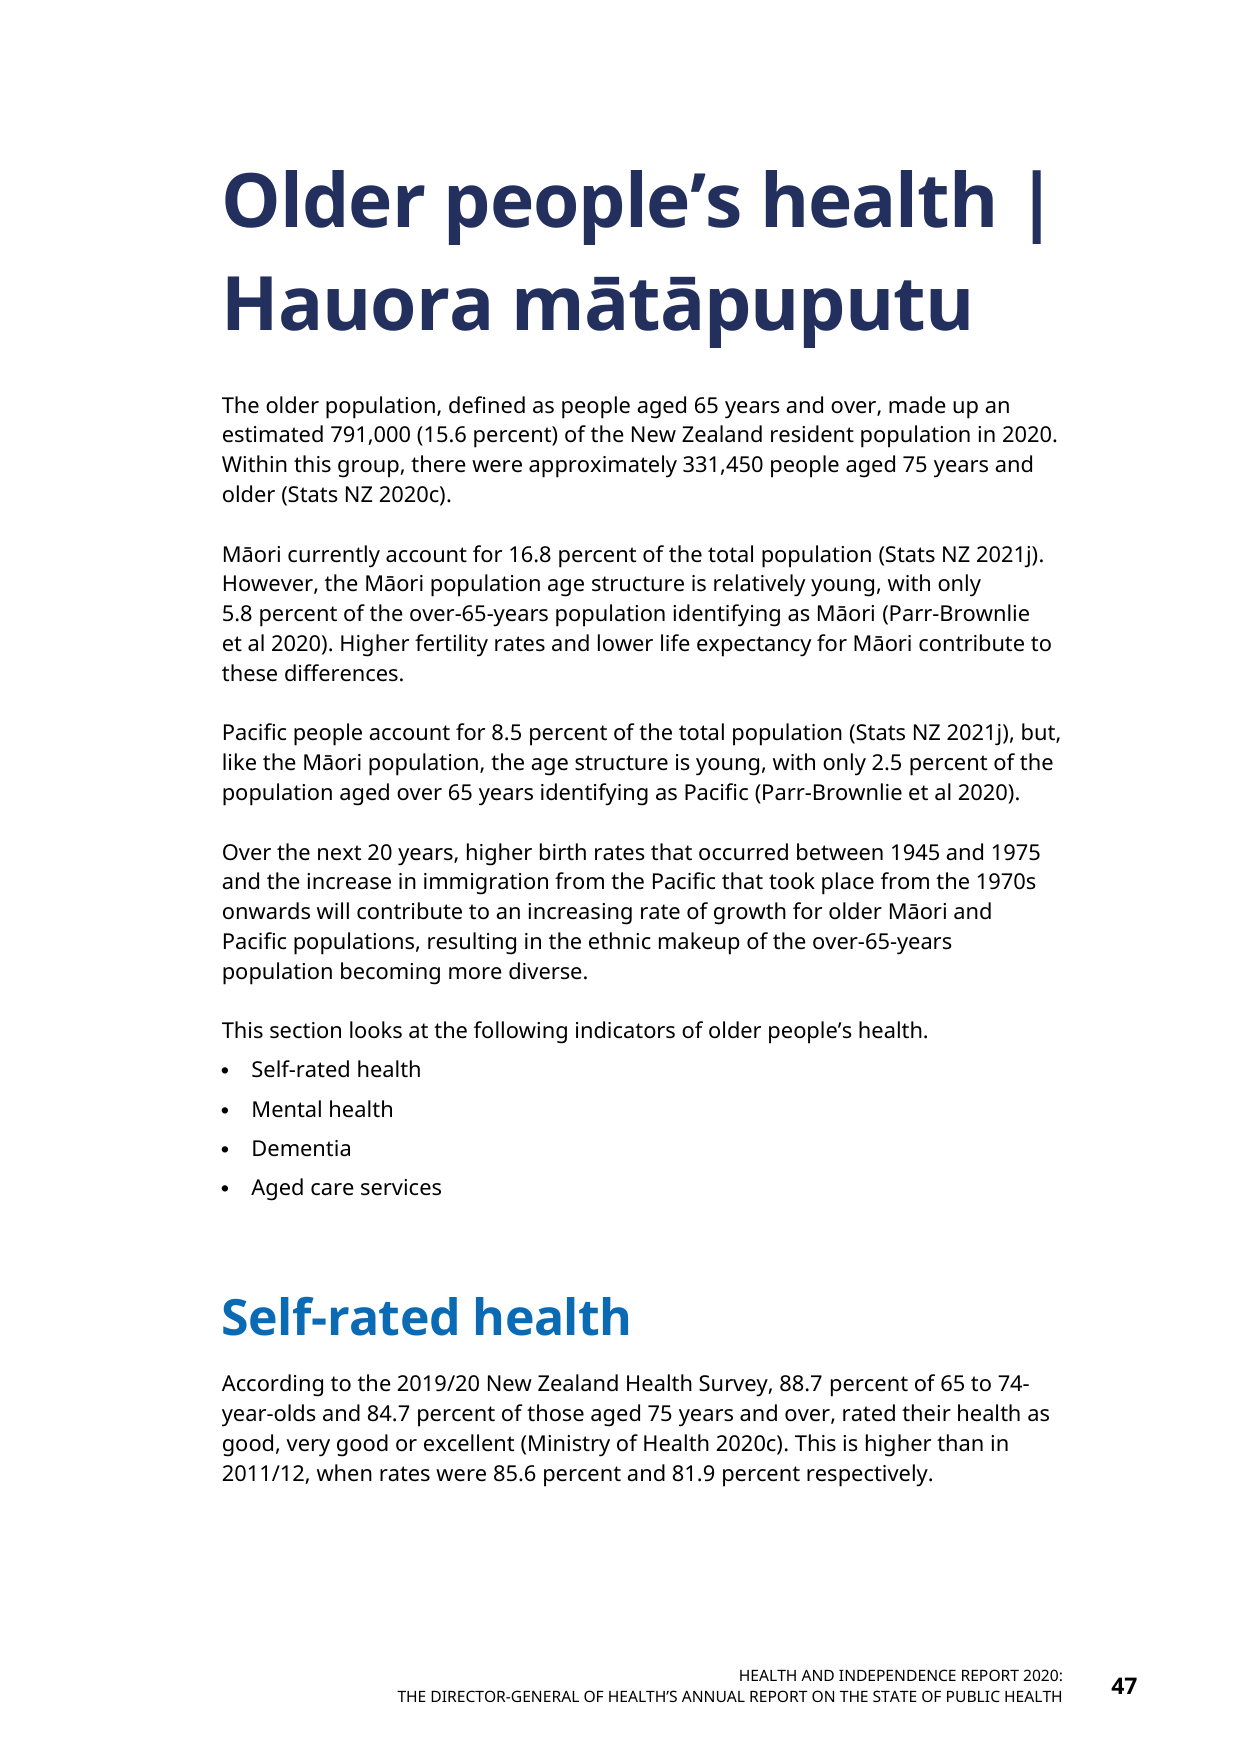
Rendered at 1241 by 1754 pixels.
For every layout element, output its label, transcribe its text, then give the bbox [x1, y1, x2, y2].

text This section looks at the following indicators of older people’s health. [222, 1015, 1063, 1045]
text According to the 2019/20 New Zealand Health Survey, 88.7 percent of 65 to 74-year-olds and 84.7 percent of those aged 75 years and over, rated their health as good, very good or excellent (Ministry of Health 2020c). This is higher than in 2011/12, when rates were 85.6 percent and 81.9 percent respectively. [222, 1368, 1063, 1487]
subtitle Self-rated health [222, 1281, 1063, 1349]
text Self-rated health [222, 1054, 1063, 1084]
subtitle Older people’s health | Hauora mātāpuputu [222, 148, 1063, 352]
text Aged care services [222, 1172, 1063, 1202]
text Māori currently account for 16.8 percent of the total population (Stats NZ 2021j). However, the Māori population age structure is relatively young, with only 5.8 percent of the over-65-years population identifying as Māori (Parr-Brownlie et al 2020). Higher fertility rates and lower life expectancy for Māori contribute to these differences. [222, 538, 1063, 687]
text Dementia [222, 1133, 1063, 1162]
text The older population, defined as people aged 65 years and over, made up an estimated 791,000 (15.6 percent) of the New Zealand resident population in 2020. Within this group, there were approximately 331,450 people aged 75 years and older (Stats NZ 2020c). [222, 389, 1063, 509]
text Pacific people account for 8.5 percent of the total population (Stats NZ 2021j), but, like the Māori population, the age structure is young, with only 2.5 percent of the population aged over 65 years identifying as Pacific (Parr-Brownlie et al 2020). [222, 717, 1063, 807]
text Over the next 20 years, higher birth rates that occurred between 1945 and 1975 and the increase in immigration from the Pacific that took place from the 1970s onwards will contribute to an increasing rate of growth for older Māori and Pacific populations, resulting in the ethnic makeup of the over-65-years population becoming more diverse. [222, 836, 1063, 985]
text Mental health [222, 1093, 1063, 1123]
